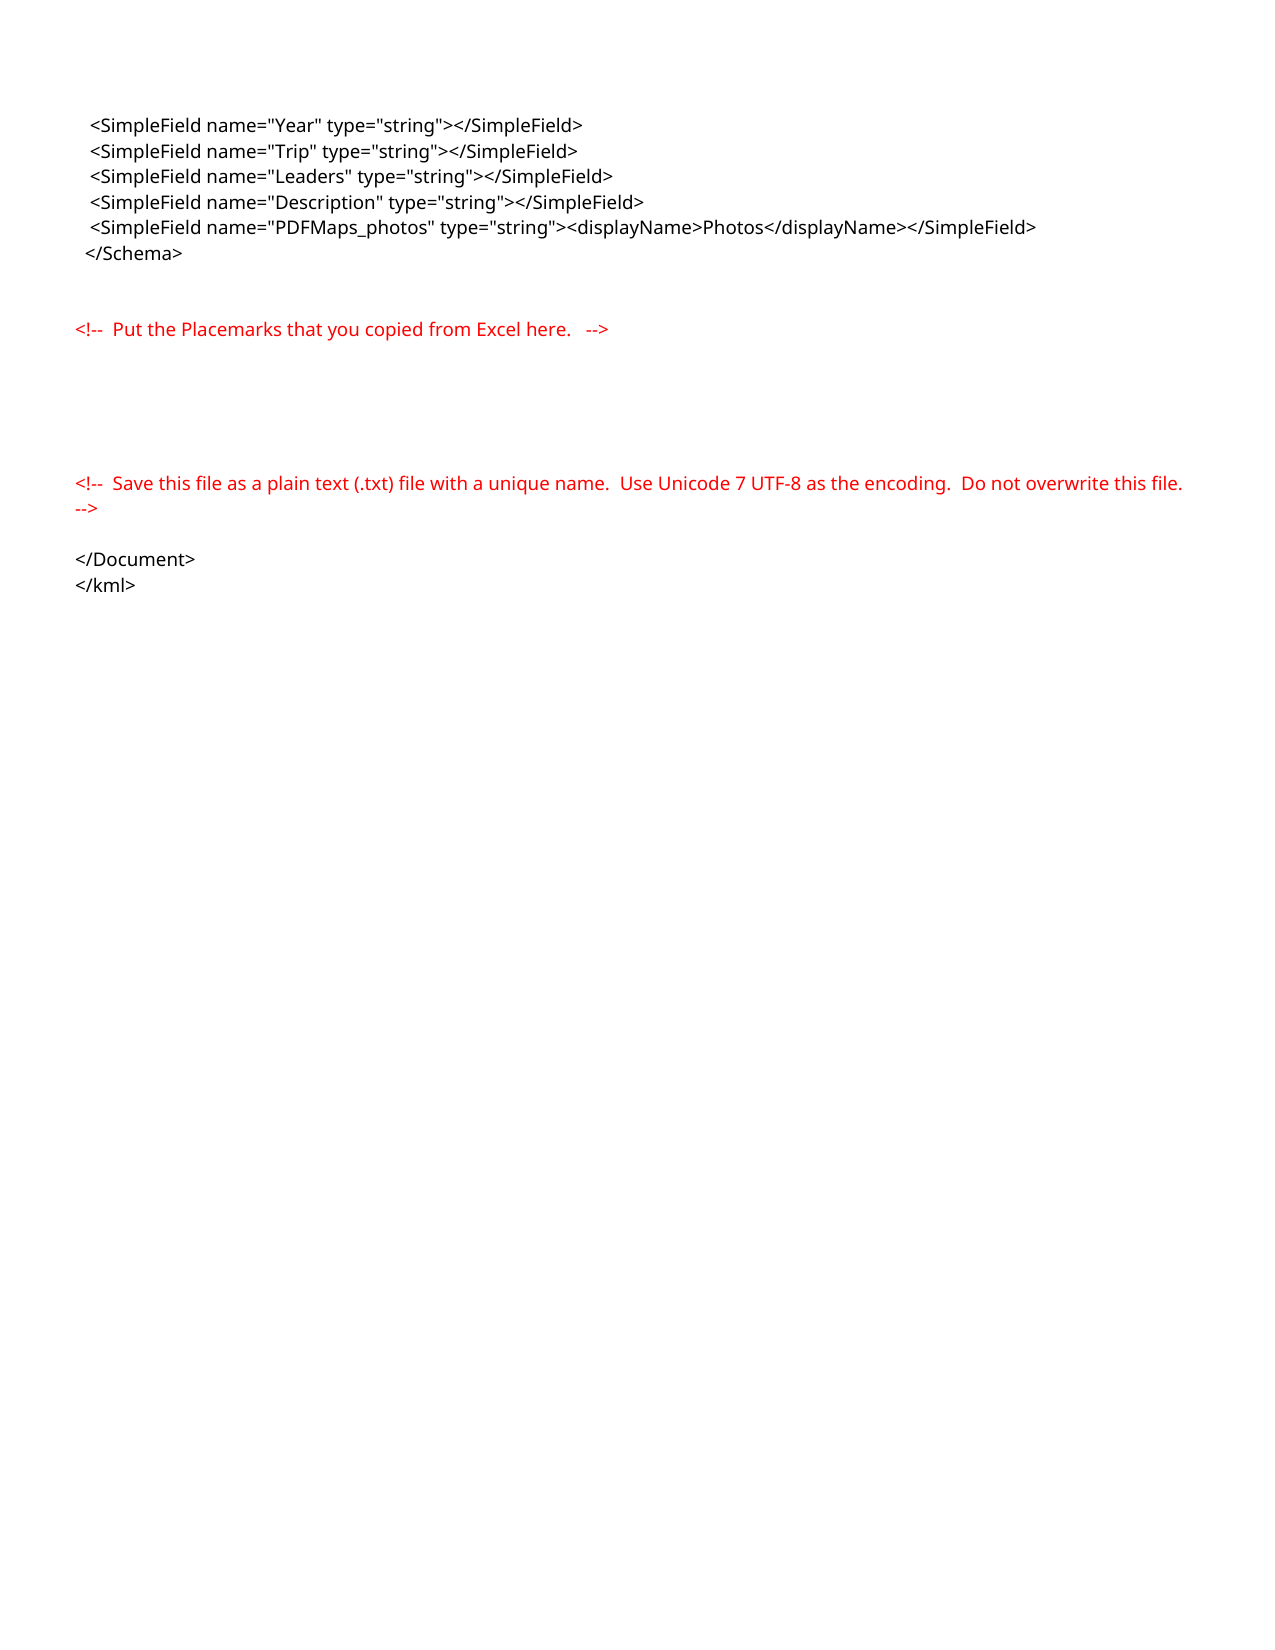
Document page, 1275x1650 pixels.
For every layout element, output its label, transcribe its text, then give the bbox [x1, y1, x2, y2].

text <SimpleField name="PDFMaps_photos" type="string"><displayName>Photos</displayName></SimpleField> [75, 214, 1200, 240]
text <!-- Save this file as a plain text (.txt) file with a unique name. Use Unicode 7 UTF-8 as the encoding. Do not overwrite this file. --> [75, 470, 1200, 521]
text </kml> [75, 572, 1200, 597]
text <SimpleField name="Trip" type="string"></SimpleField> [75, 138, 1200, 163]
text <SimpleField name="Leaders" type="string"></SimpleField> [75, 163, 1200, 189]
text <!-- Put the Placemarks that you copied from Excel here. --> [75, 317, 1200, 342]
text </Schema> [75, 240, 1200, 266]
text <SimpleField name="Year" type="string"></SimpleField> [75, 112, 1200, 138]
text <SimpleField name="Description" type="string"></SimpleField> [75, 189, 1200, 214]
text </Document> [75, 546, 1200, 572]
